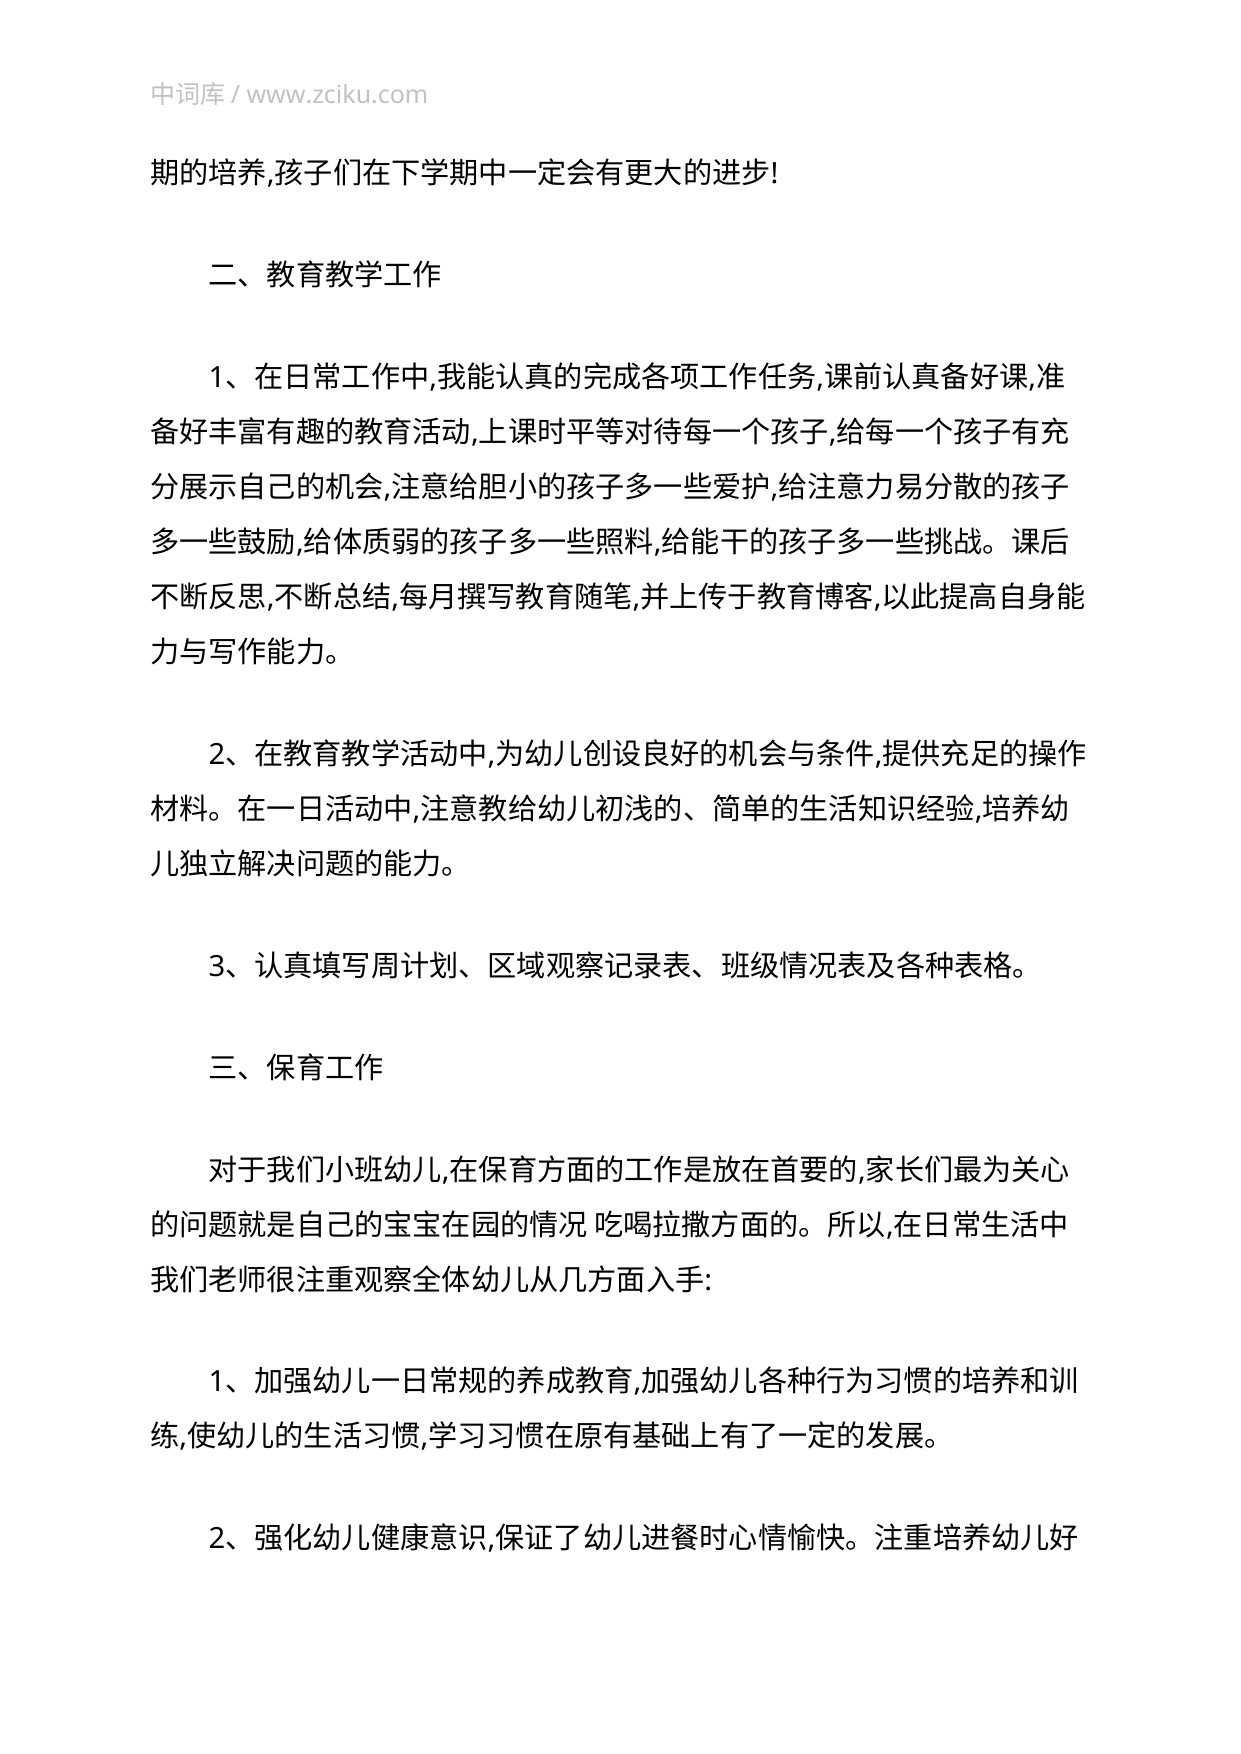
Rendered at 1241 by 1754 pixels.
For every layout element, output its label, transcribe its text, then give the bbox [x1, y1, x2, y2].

text 二、教育教学工作 [150, 252, 1090, 294]
text 三、保育工作 [150, 1044, 1090, 1087]
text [150, 1515, 1090, 1557]
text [150, 150, 1090, 192]
text 1、加强幼儿一日常规的养成教育,加强幼儿各种行为习惯的培养和训练,使幼儿的生活习惯,学习习惯在原有基础上有了一定的发展。 [150, 1358, 1090, 1455]
text 1、在日常工作中,我能认真的完成各项工作任务,课前认真备好课,准备好丰富有趣的教育活动,上课时平等对待每一个孩子,给每一个孩子有充分展示自己的机会,注意给胆小的孩子多一些爱护,给注意力易分散的孩子多一些鼓励,给体质弱的孩子多一些照料,给能干的孩子多一些挑战。课后不断反思,不断总结,每月撰写教育随笔,并上传于教育博客,以此提高自身能力与写作能力。 [150, 354, 1090, 671]
text 对于我们小班幼儿,在保育方面的工作是放在首要的,家长们最为关心的问题就是自己的宝宝在园的情况 吃喝拉撒方面的。所以,在日常生活中我们老师很注重观察全体幼儿从几方面入手: [150, 1146, 1090, 1298]
text 3、认真填写周计划、区域观察记录表、班级情况表及各种表格。 [150, 942, 1090, 985]
text 2、在教育教学活动中,为幼儿创设良好的机会与条件,提供充足的操作材料。在一日活动中,注意教给幼儿初浅的、简单的生活知识经验,培养幼儿独立解决问题的能力。 [150, 731, 1090, 883]
